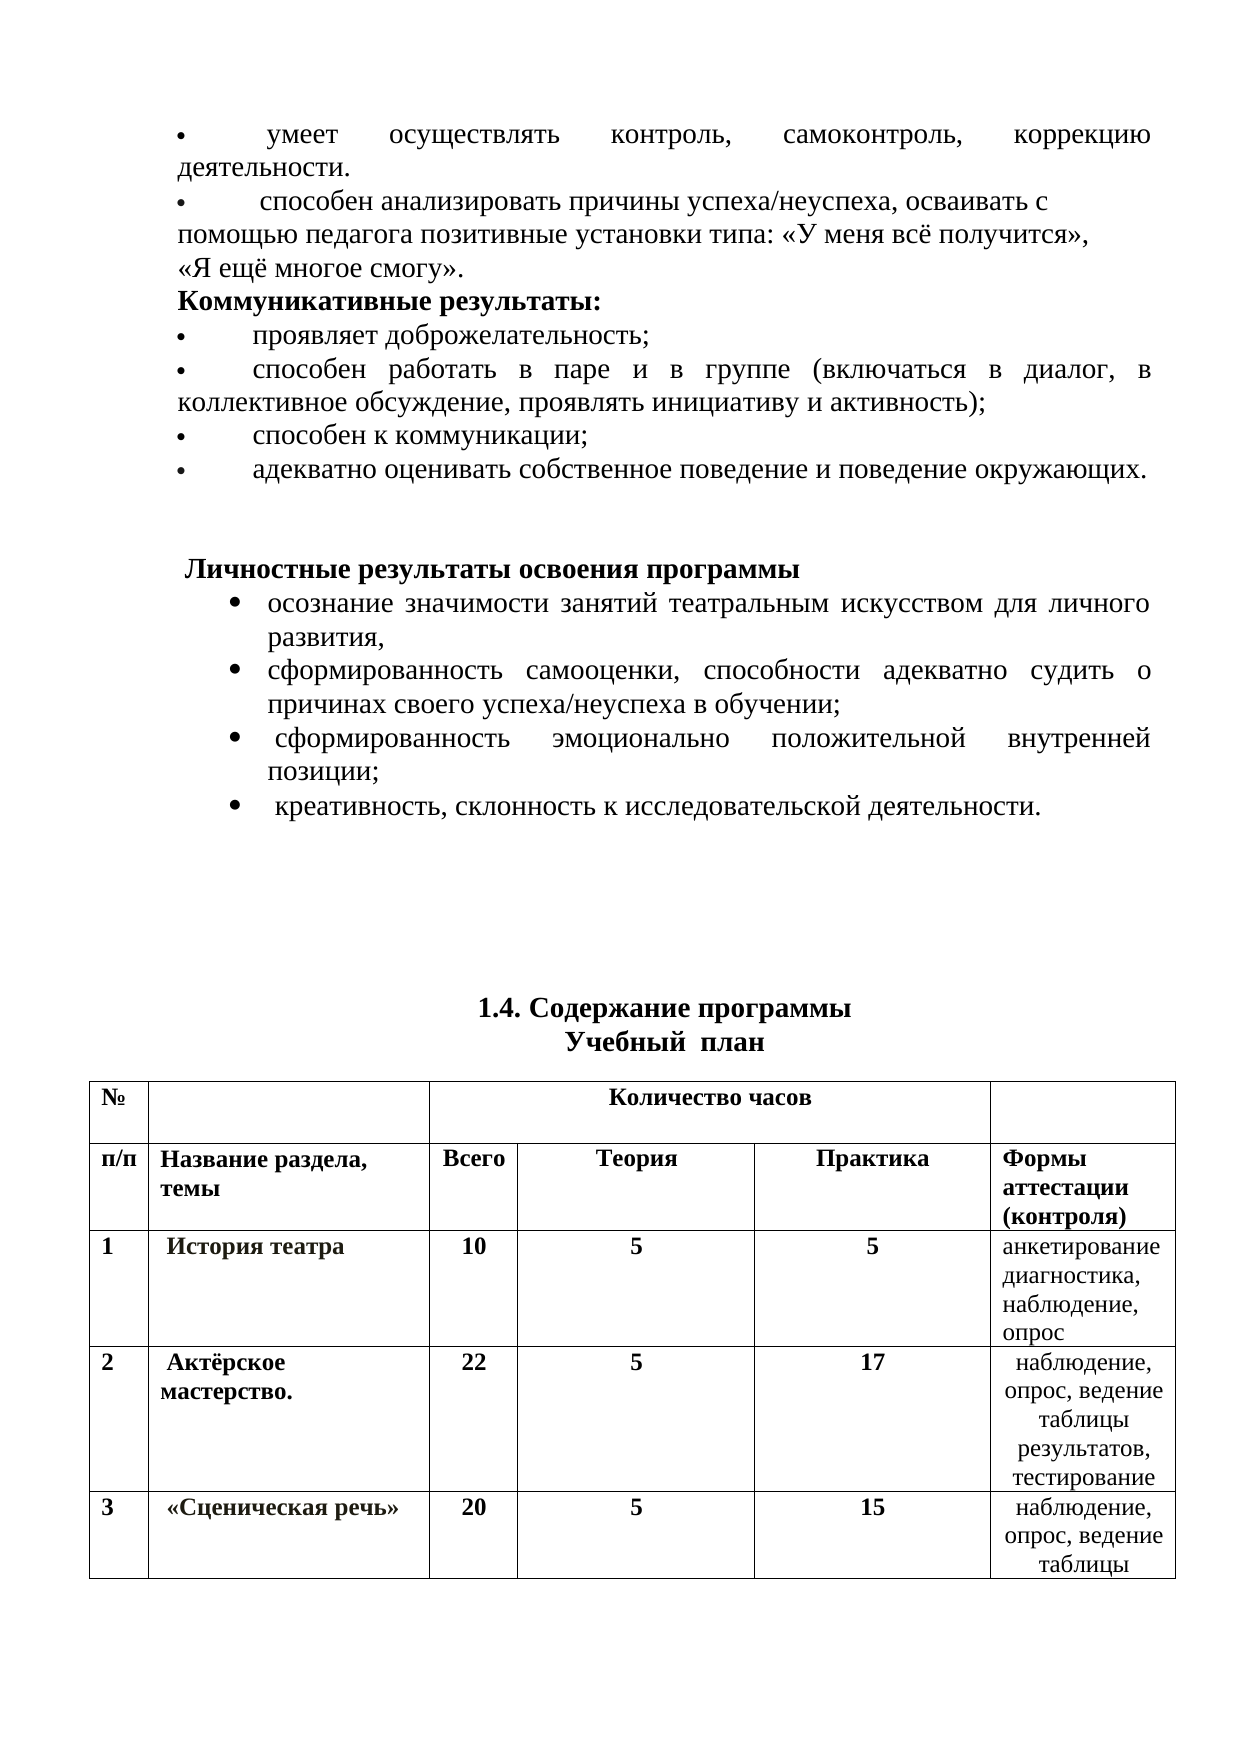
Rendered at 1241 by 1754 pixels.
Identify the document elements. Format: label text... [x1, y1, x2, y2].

table_cell 10 [430, 1231, 517, 1346]
table_cell 5 [518, 1347, 754, 1491]
subtitle Личностные результаты освоения программы [184, 552, 1188, 585]
table_header [149, 1082, 429, 1143]
list сформированность самооценки, способности адекватно судить о причинах своего успеха/неуспеха в обучении; [230, 652, 1152, 720]
list креативность, склонность к исследовательской деятельности. [230, 787, 1188, 822]
table_cell 5 [518, 1492, 754, 1578]
table_cell наблюдение, опрос, ведение таблицы [991, 1492, 1175, 1578]
table_cell Название раздела, темы [149, 1144, 429, 1230]
table_header [991, 1082, 1175, 1143]
table_cell Практика [755, 1144, 990, 1230]
subtitle Коммуникативные результаты: [177, 284, 1188, 317]
table_cell Актёрское мастерство. [149, 1347, 429, 1491]
table_cell «Сценическая речь» [149, 1492, 429, 1578]
table_cell анкетирование диагностика, наблюдение, опрос [991, 1231, 1175, 1346]
table_cell 3 [90, 1492, 148, 1578]
subtitle Содержание программы Учебный план [477, 990, 852, 1057]
table_header № [90, 1082, 148, 1143]
list способен работать в паре и в группе (включаться в диалог, в коллективное обсуждение, проявлять инициативу и активность); [177, 351, 1152, 418]
table_cell наблюдение, опрос, ведение таблицы результатов, тестирование [991, 1347, 1175, 1491]
table_cell Теория [518, 1144, 754, 1230]
list проявляет доброжелательность; [177, 317, 1188, 351]
list осознание значимости занятий театральным искусством для личного развития, [230, 585, 1152, 652]
table_cell 20 [430, 1492, 517, 1578]
table_header Количество часов [430, 1082, 990, 1143]
table_cell 2 [90, 1347, 148, 1491]
list адекватно оценивать собственное поведение и поведение окружающих. [177, 451, 1188, 485]
table_cell 17 [755, 1347, 990, 1491]
table_cell 1 [90, 1231, 148, 1346]
list умеет осуществлять контроль, самоконтроль, коррекцию деятельности. [177, 116, 1152, 183]
table_cell 15 [755, 1492, 990, 1578]
table_cell 5 [518, 1231, 754, 1346]
table_cell История театра [149, 1231, 429, 1346]
table_cell 22 [430, 1347, 517, 1491]
table_cell п/п [90, 1144, 148, 1230]
list способен к коммуникации; [177, 418, 1188, 451]
table_cell Всего [430, 1144, 517, 1230]
list способен анализировать причины успеха/неуспеха, осваивать с помощью педагога позитивные установки типа: «У меня всё получится», «Я ещё многое смогу». [177, 183, 1131, 284]
table_cell 5 [755, 1231, 990, 1346]
list сформированность эмоционально положительной внутренней позиции; [230, 720, 1152, 787]
table_cell Формы аттестации (контроля) [991, 1144, 1175, 1230]
